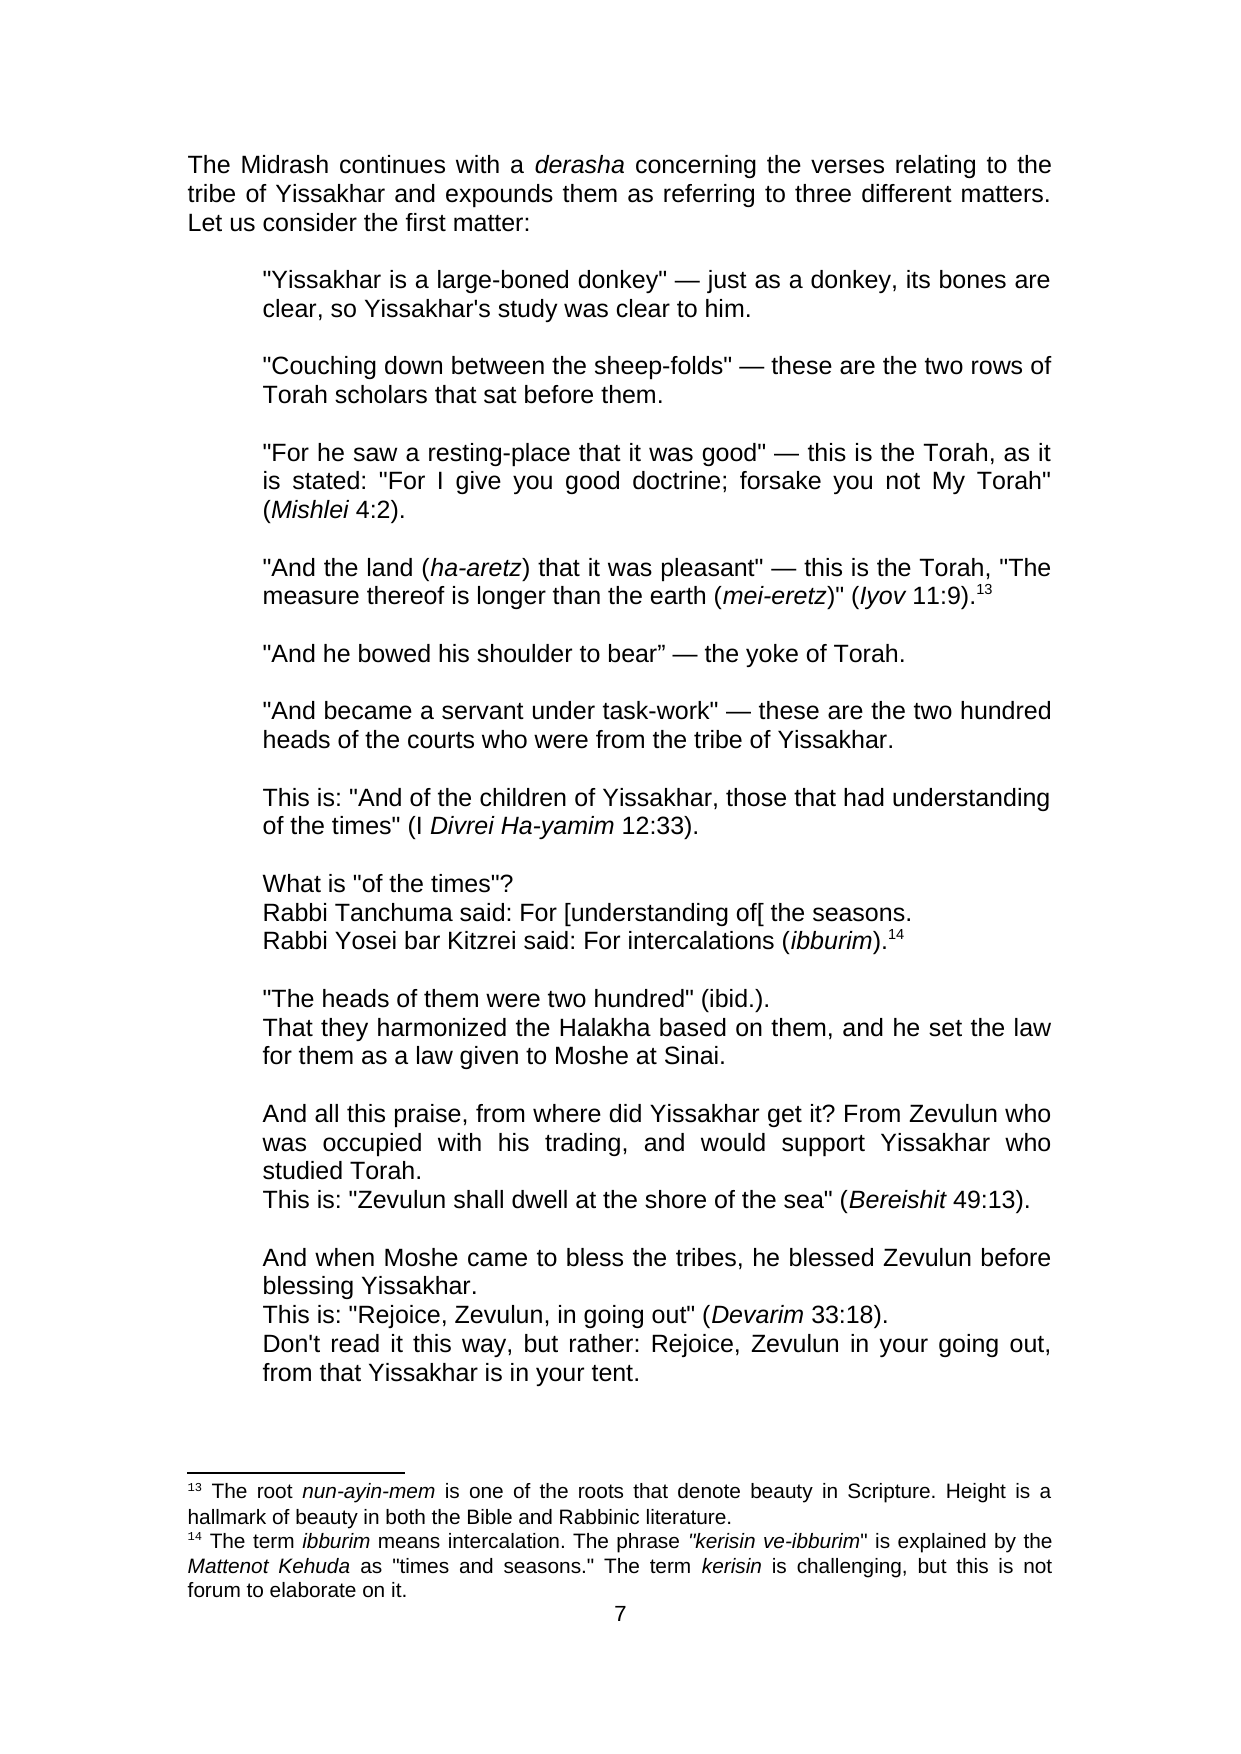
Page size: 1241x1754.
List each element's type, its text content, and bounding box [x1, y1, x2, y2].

text Rabbi Tanchuma said: For [understanding of[ the seasons. [262, 897, 1053, 926]
text Rabbi Yosei bar Kitzrei said: For intercalations (ibburim). [262, 926, 1053, 955]
text "And the land (ha-aretz) that it was pleasant" — this is the Torah, "The measure thereof is longer than the earth (mei-eretz)" (Iyov 11:9). [262, 552, 1053, 610]
text "The heads of them were two hundred" (ibid.). [262, 984, 1053, 1012]
text This is: "And of the children of Yissakhar, those that had understanding of the times" (I Divrei Ha-yamim 12:33). [262, 782, 1053, 840]
text That they harmonized the Halakha based on them, and he set the law for them as a law given to Moshe at Sinai. [262, 1012, 1053, 1070]
text What is "of the times"? [262, 869, 1053, 897]
text And all this praise, from where did Yissakhar get it? From Zevulun who was occupied with his trading, and would support Yissakhar who studied Torah. [262, 1099, 1053, 1185]
text "For he saw a resting-place that it was good" — this is the Torah, as it is stated: "For I give you good doctrine; forsake you not My Torah" (Mishlei 4:2). [262, 437, 1053, 524]
text "Yissakhar is a large-boned donkey" — just as a donkey, its bones are clear, so Yissakhar's study was clear to him. [262, 265, 1053, 322]
text This is: "Zevulun shall dwell at the shore of the sea" (Bereishit 49:13). [262, 1185, 1053, 1214]
text "And he bowed his shoulder to bear” — the yoke of Torah. [262, 639, 1053, 667]
text The Midrash continues with a derasha concerning the verses relating to the tribe of Yissakhar and expounds them as referring to three different matters. Let us consider the first matter: [187, 150, 1053, 236]
text This is: "Rejoice, Zevulun, in going out" (Devarim 33:18). [262, 1300, 1053, 1329]
text "And became a servant under task-work" — these are the two hundred heads of the courts who were from the tribe of Yissakhar. [262, 696, 1053, 754]
text "Couching down between the sheep-folds" — these are the two rows of Torah scholars that sat before them. [262, 351, 1053, 409]
text And when Moshe came to bless the tribes, he blessed Zevulun before blessing Yissakhar. [262, 1242, 1053, 1300]
text Don't read it this way, but rather: Rejoice, Zevulun in your going out, from that Yissakhar is in your tent. [262, 1329, 1053, 1386]
